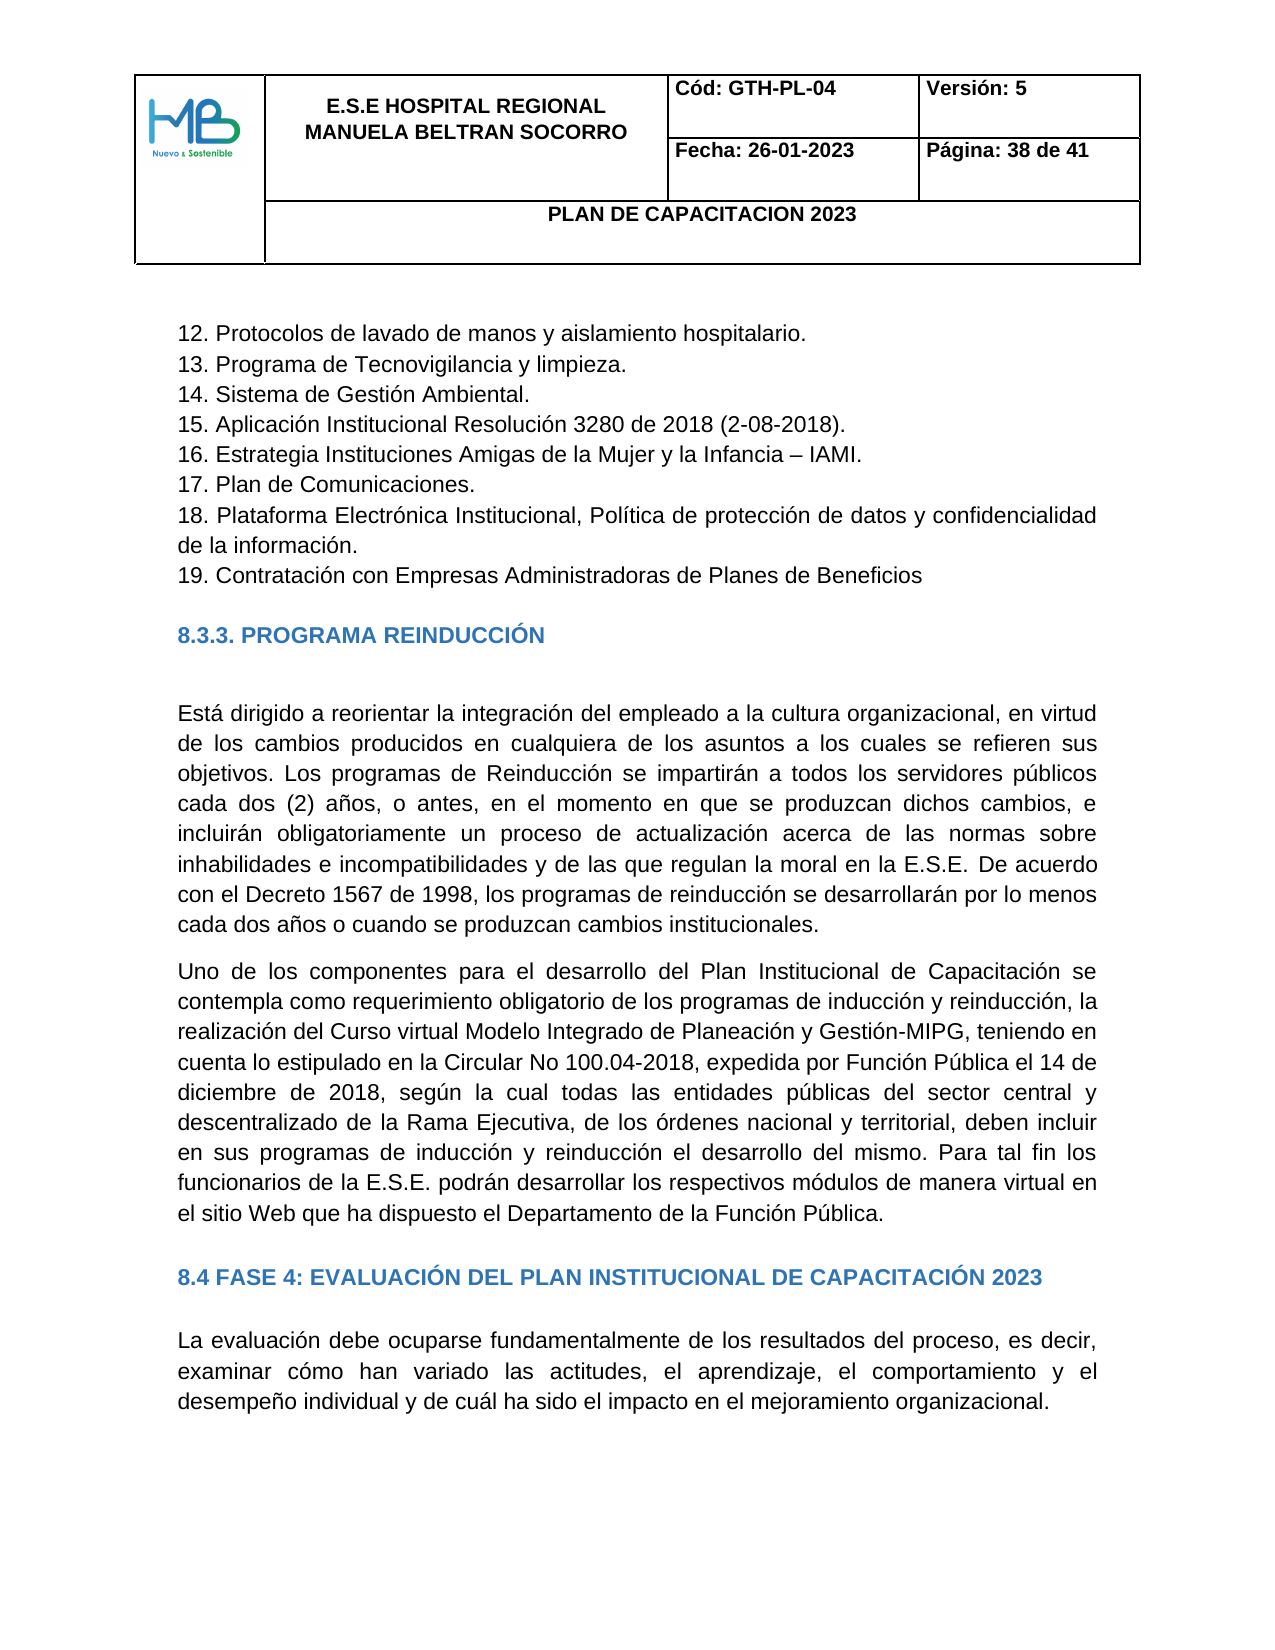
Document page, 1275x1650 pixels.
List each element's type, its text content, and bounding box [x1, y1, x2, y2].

text 19. Contratación con Empresas Administradoras de Planes de Beneficios [177, 562, 1098, 588]
picture [142, 87, 247, 170]
text Uno de los componentes para el desarrollo del Plan Institucional de Capacitación se contempla como requerimiento obligatorio de los programas de inducción y reinducción, la realización del Curso virtual Modelo Integrado de Planeación y Gestión-MIPG, teniendo en cuenta lo estipulado en la Circular No 100.04-2018, expedida por Función Pública el 14 de diciembre de 2018, según la cual todas las entidades públicas del sector central y descentralizado de la Rama Ejecutiva, de los órdenes nacional y territorial, deben incluir en sus programas de inducción y reinducción el desarrollo del mismo. Para tal fin los funcionarios de la E.S.E. podrán desarrollar los respectivos módulos de manera virtual en el sitio Web que ha dispuesto el Departamento de la Función Pública. [177, 958, 1098, 1226]
text 18. Plataforma Electrónica Institucional, Política de protección de datos y confidencialidad de la información. [177, 502, 1098, 558]
text Está dirigido a reorientar la integración del empleado a la cultura organizacional, en virtud de los cambios producidos en cualquiera de los asuntos a los cuales se refieren sus objetivos. Los programas de Reinducción se impartirán a todos los servidores públicos cada dos (2) años, o antes, en el momento en que se produzcan dichos cambios, e incluirán obligatoriamente un proceso de actualización acerca de las normas sobre inhabilidades e incompatibilidades y de las que regulan la moral en la E.S.E. De acuerdo con el Decreto 1567 de 1998, los programas de reinducción se desarrollarán por lo menos cada dos años o cuando se produzcan cambios institucionales. [177, 699, 1098, 937]
text 15. Aplicación Institucional Resolución 3280 de 2018 (2-08-2018). [177, 411, 1098, 437]
text 16. Estrategia Instituciones Amigas de la Mujer y la Infancia – IAMI. [177, 441, 1098, 468]
text 14. Sistema de Gestión Ambiental. [177, 381, 1098, 407]
text La evaluación debe ocuparse fundamentalmente de los resultados del proceso, es decir, examinar cómo han variado las actitudes, el aprendizaje, el comportamiento y el desempeño individual y de cuál ha sido el impacto en el mejoramiento organizacional. [177, 1327, 1098, 1414]
text 17. Plan de Comunicaciones. [177, 471, 1098, 498]
subtitle 8.4 FASE 4: EVALUACIÓN DEL PLAN INSTITUCIONAL DE CAPACITACIÓN 2023 [177, 1264, 1098, 1291]
text 13. Programa de Tecnovigilancia y limpieza. [177, 351, 1098, 377]
text 12. Protocolos de lavado de manos y aislamiento hospitalario. [177, 320, 1098, 347]
text 8.3.3. PROGRAMA REINDUCCIÓN [177, 622, 1098, 649]
